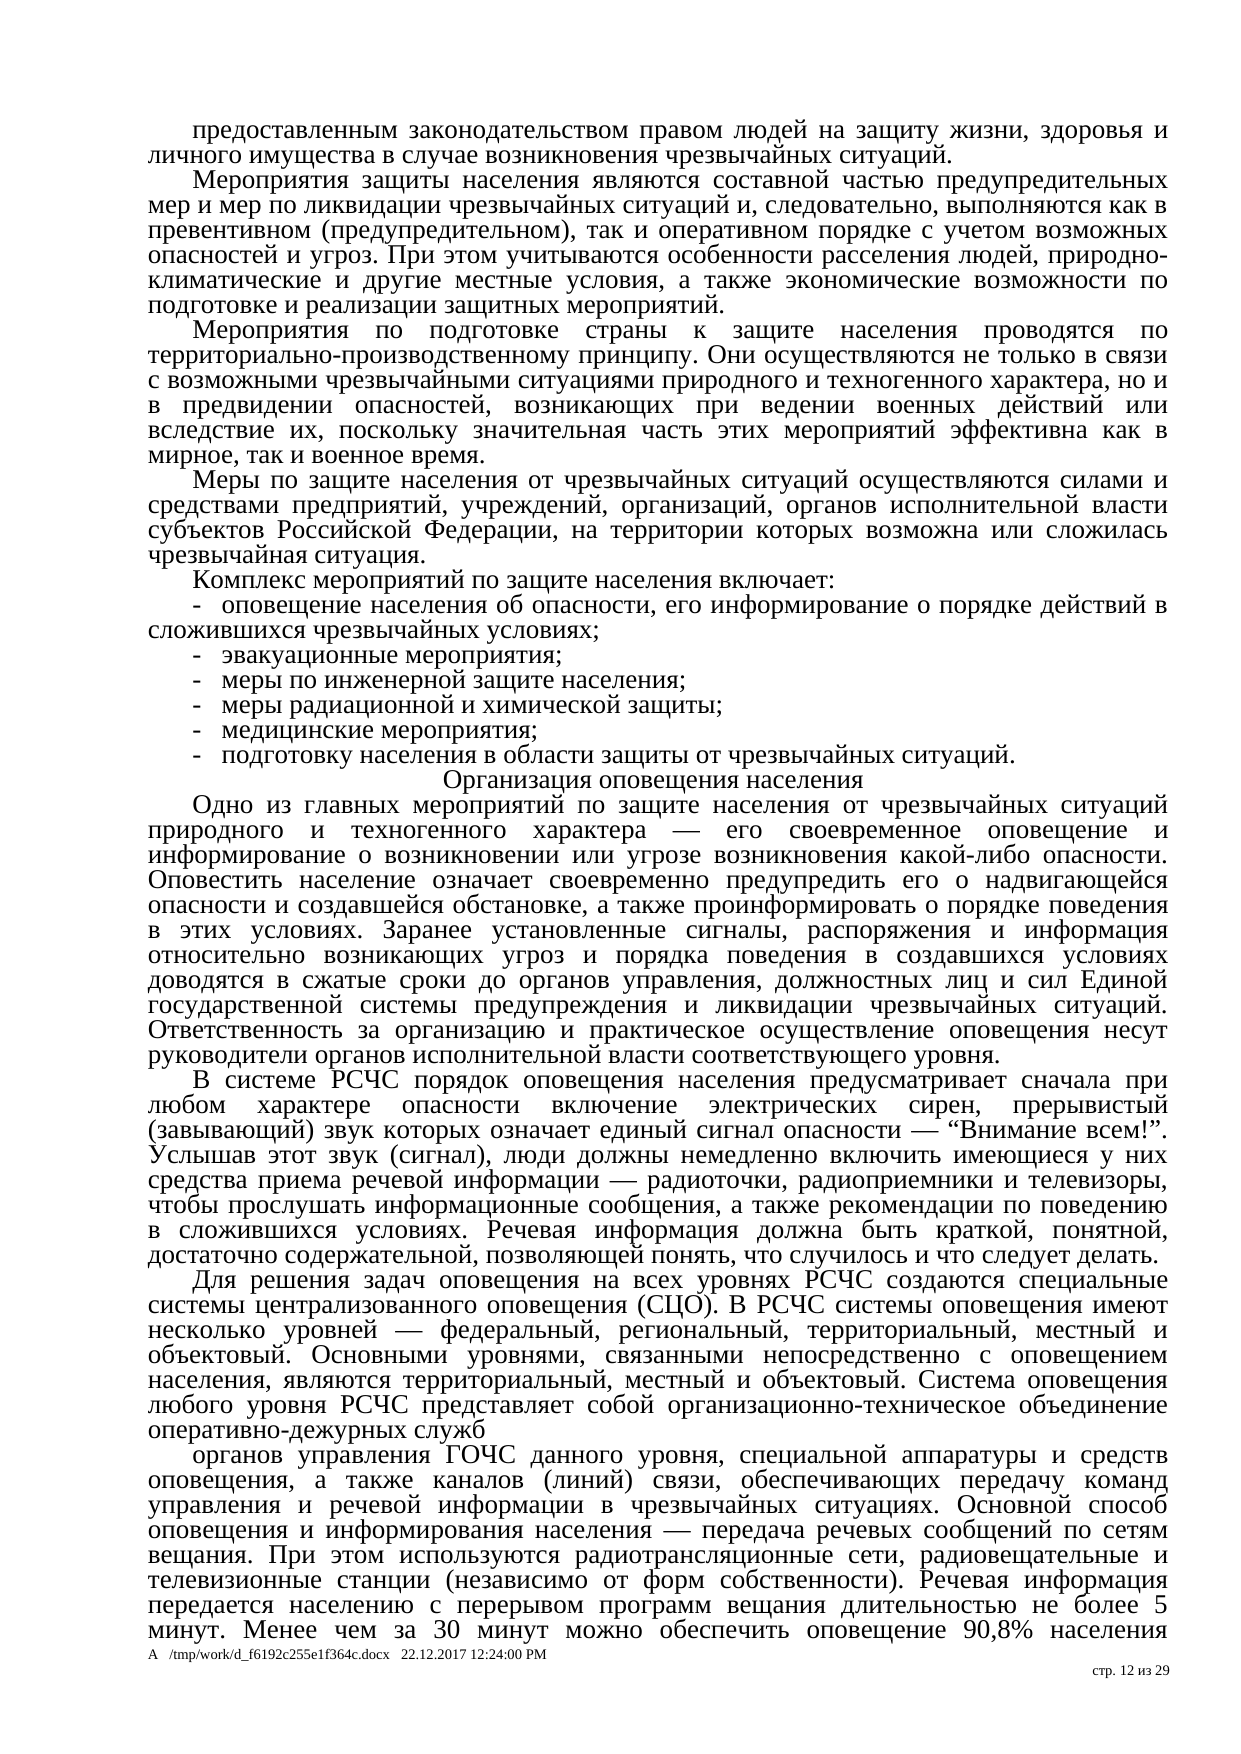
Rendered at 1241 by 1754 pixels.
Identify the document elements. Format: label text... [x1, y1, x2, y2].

text - эвакуационные мероприятия; [148, 643, 1169, 668]
text - оповещение населения об опасности, его информирование о порядке действий в сложившихся чрезвычайных условиях; [148, 593, 1169, 643]
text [148, 1443, 1169, 1643]
text Мероприятия защиты населения являются составной частью предупредительных мер и мер по ликвидации чрезвычайных ситуаций и, следовательно, выполняются как в превентивном (предупредительном), так и оперативном порядке с учетом возможных опасностей и угроз. При этом учитываются особенности расселения людей, природно-климатические и другие местные условия, а также экономические возможности по подготовке и реализации защитных мероприятий. [148, 168, 1169, 318]
text - подготовку населения в области защиты от чрезвычайных ситуаций. [148, 743, 1169, 768]
text предоставленным законодательством правом людей на защиту жизни, здоровья и личного имущества в случае возникновения чрезвычайных ситуаций. [148, 118, 1169, 168]
text - медицинские мероприятия; [148, 718, 1169, 743]
text Для решения задач оповещения на всех уровнях РСЧС создаются специальные системы централизованного оповещения (СЦО). В РСЧС системы оповещения имеют несколько уровней — федеральный, региональный, территориальный, местный и объектовый. Основными уровнями, связанными непосредственно с оповещением населения, являются территориальный, местный и объектовый. Система оповещения любого уровня РСЧС представляет собой организационно-техническое объединение оперативно-дежурных служб [148, 1268, 1169, 1443]
text Одно из главных мероприятий по защите населения от чрезвычайных ситуаций природного и техногенного характера — его своевременное оповещение и информирование о возникновении или угрозе возникновения какой-либо опасности. Оповестить население означает своевременно предупредить его о надвигающейся опасности и создавшейся обстановке, а также проинформировать о порядке поведения в этих условиях. Заранее установленные сигналы, распоряжения и информация относительно возникающих угроз и порядка поведения в создавшихся условиях доводятся в сжатые сроки до органов управления, должностных лиц и сил Единой государственной системы предупреждения и ликвидации чрезвычайных ситуаций. Ответственность за организацию и практическое осуществление оповещения несут руководители органов исполнительной власти соответствующего уровня. [148, 793, 1169, 1068]
text Комплекс мероприятий по защите населения включает: [148, 568, 1169, 593]
text Меры по защите населения от чрезвычайных ситуаций осуществляются силами и средствами предприятий, учреждений, организаций, органов исполнительной власти субъектов Российской Федерации, на территории которых возможна или сложилась чрезвычайная ситуация. [148, 468, 1169, 568]
text - меры радиационной и химической защиты; [148, 693, 1169, 718]
text - меры по инженерной защите населения; [148, 668, 1169, 693]
text Мероприятия по подготовке страны к защите населения проводятся по территориально-производственному принципу. Они осуществляются не только в связи с возможными чрезвычайными ситуациями природного и техногенного характера, но и в предвидении опасностей, возникающих при ведении военных действий или вследствие их, поскольку значительная часть этих мероприятий эффективна как в мирное, так и военное время. [148, 318, 1169, 468]
text Организация оповещения населения [148, 768, 1169, 793]
text В системе РСЧС порядок оповещения населения предусматривает сначала при любом характере опасности включение электрических сирен, прерывистый (завывающий) звук которых означает единый сигнал опасности — “Внимание всем!”. Услышав этот звук (сигнал), люди должны немедленно включить имеющиеся у них средства приема речевой информации — радиоточки, радиоприемники и телевизоры, чтобы прослушать информационные сообщения, а также рекомендации по поведению в сложившихся условиях. Речевая информация должна быть краткой, понятной, достаточно содержательной, позволяющей понять, что случилось и что следует делать. [148, 1068, 1169, 1268]
